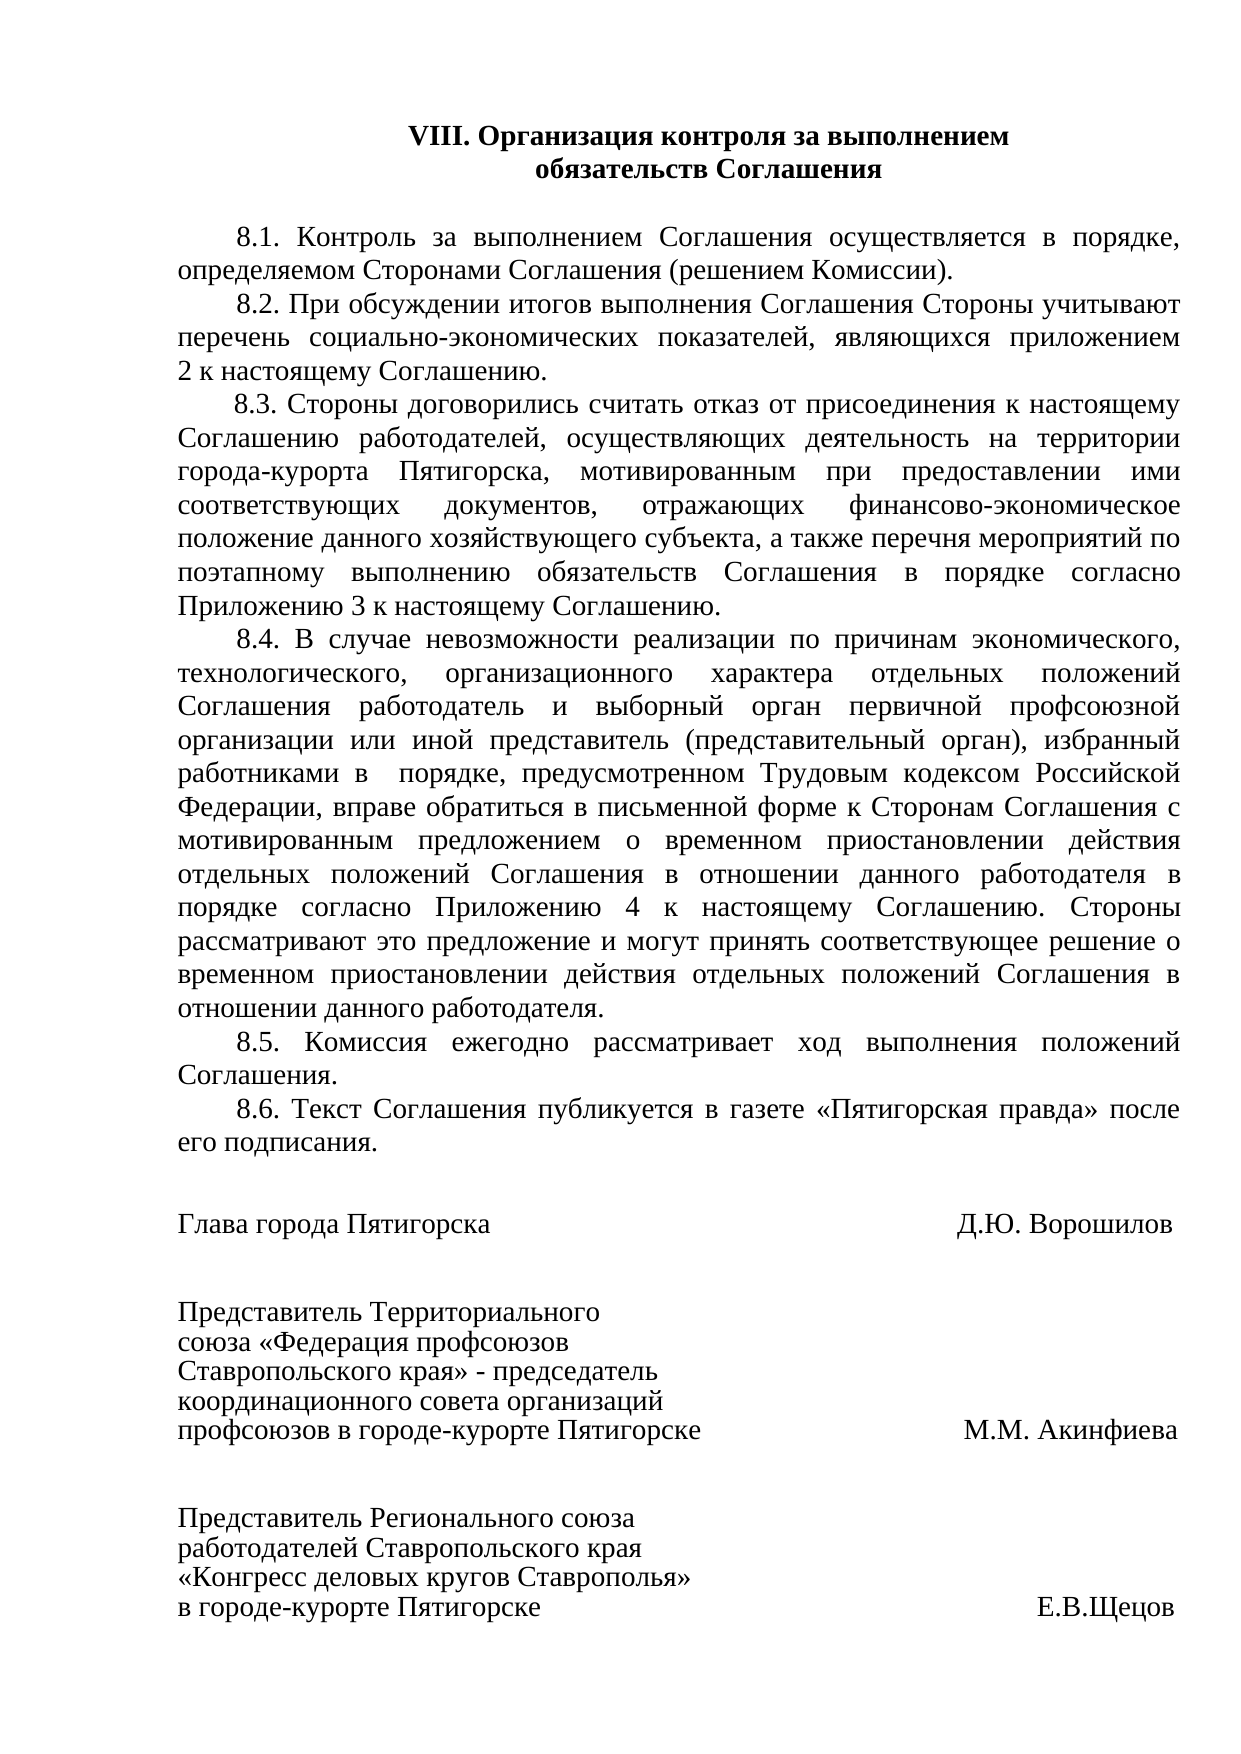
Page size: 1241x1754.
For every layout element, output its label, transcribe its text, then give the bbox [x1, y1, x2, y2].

text союза «Федерация профсоюзов [177, 1327, 1181, 1357]
text 8.2. При обсуждении итогов выполнения Соглашения Стороны учитывают перечень социально-экономических показателей, являющихся приложением 2 к настоящему Соглашению. [177, 286, 1181, 386]
text 8.1. Контроль за выполнением Соглашения осуществляется в порядке, определяемом Сторонами Соглашения (решением Комиссии). [177, 219, 1181, 286]
text профсоюзов в городе-курорте Пятигорске М.М. Акинфиева [177, 1416, 1181, 1445]
text Представитель Территориального [177, 1298, 1181, 1327]
text 8.5. Комиссия ежегодно рассматривает ход выполнения положений Соглашения. [177, 1024, 1181, 1091]
text координационного совета организаций [177, 1386, 1181, 1416]
text в городе-курорте Пятигорске Е.В.Щецов [177, 1593, 1181, 1622]
text Ставропольского края» - председатель [177, 1357, 1181, 1386]
text 8.4. В случае невозможности реализации по причинам экономического, технологического, организационного характера отдельных положений Соглашения работодатель и выборный орган первичной профсоюзной организации или иной представитель (представительный орган), избранный работниками в порядке, предусмотренном Трудовым кодексом Российской Федерации, вправе обратиться в письменной форме к Сторонам Соглашения с мотивированным предложением о временном приостановлении действия отдельных положений Соглашения в отношении данного работодателя в порядке согласно Приложению 4 к настоящему Соглашению. Стороны рассматривают это предложение и могут принять соответствующее решение о временном приостановлении действия отдельных положений Соглашения в отношении данного работодателя. [177, 621, 1181, 1024]
text 8.6. Текст Соглашения публикуется в газете «Пятигорская правда» после его подписания. [177, 1091, 1181, 1158]
text Представитель Регионального союза [177, 1504, 1181, 1534]
text работодателей Ставропольского края [177, 1534, 1181, 1563]
text обязательств Соглашения [177, 152, 1181, 185]
text 8.3. Стороны договорились считать отказ от присоединения к настоящему Соглашению работодателей, осуществляющих деятельность на территории города-курорта Пятигорска, мотивированным при предоставлении ими соответствующих документов, отражающих финансово-экономическое положение данного хозяйствующего субъекта, а также перечня мероприятий по поэтапному выполнению обязательств Соглашения в порядке согласно Приложению 3 к настоящему Соглашению. [177, 386, 1181, 621]
text Глава города Пятигорска Д.Ю. Ворошилов [177, 1209, 1181, 1239]
text «Конгресс деловых кругов Ставрополья» [177, 1563, 1181, 1593]
text VIII. Организация контроля за выполнением [177, 118, 1181, 152]
